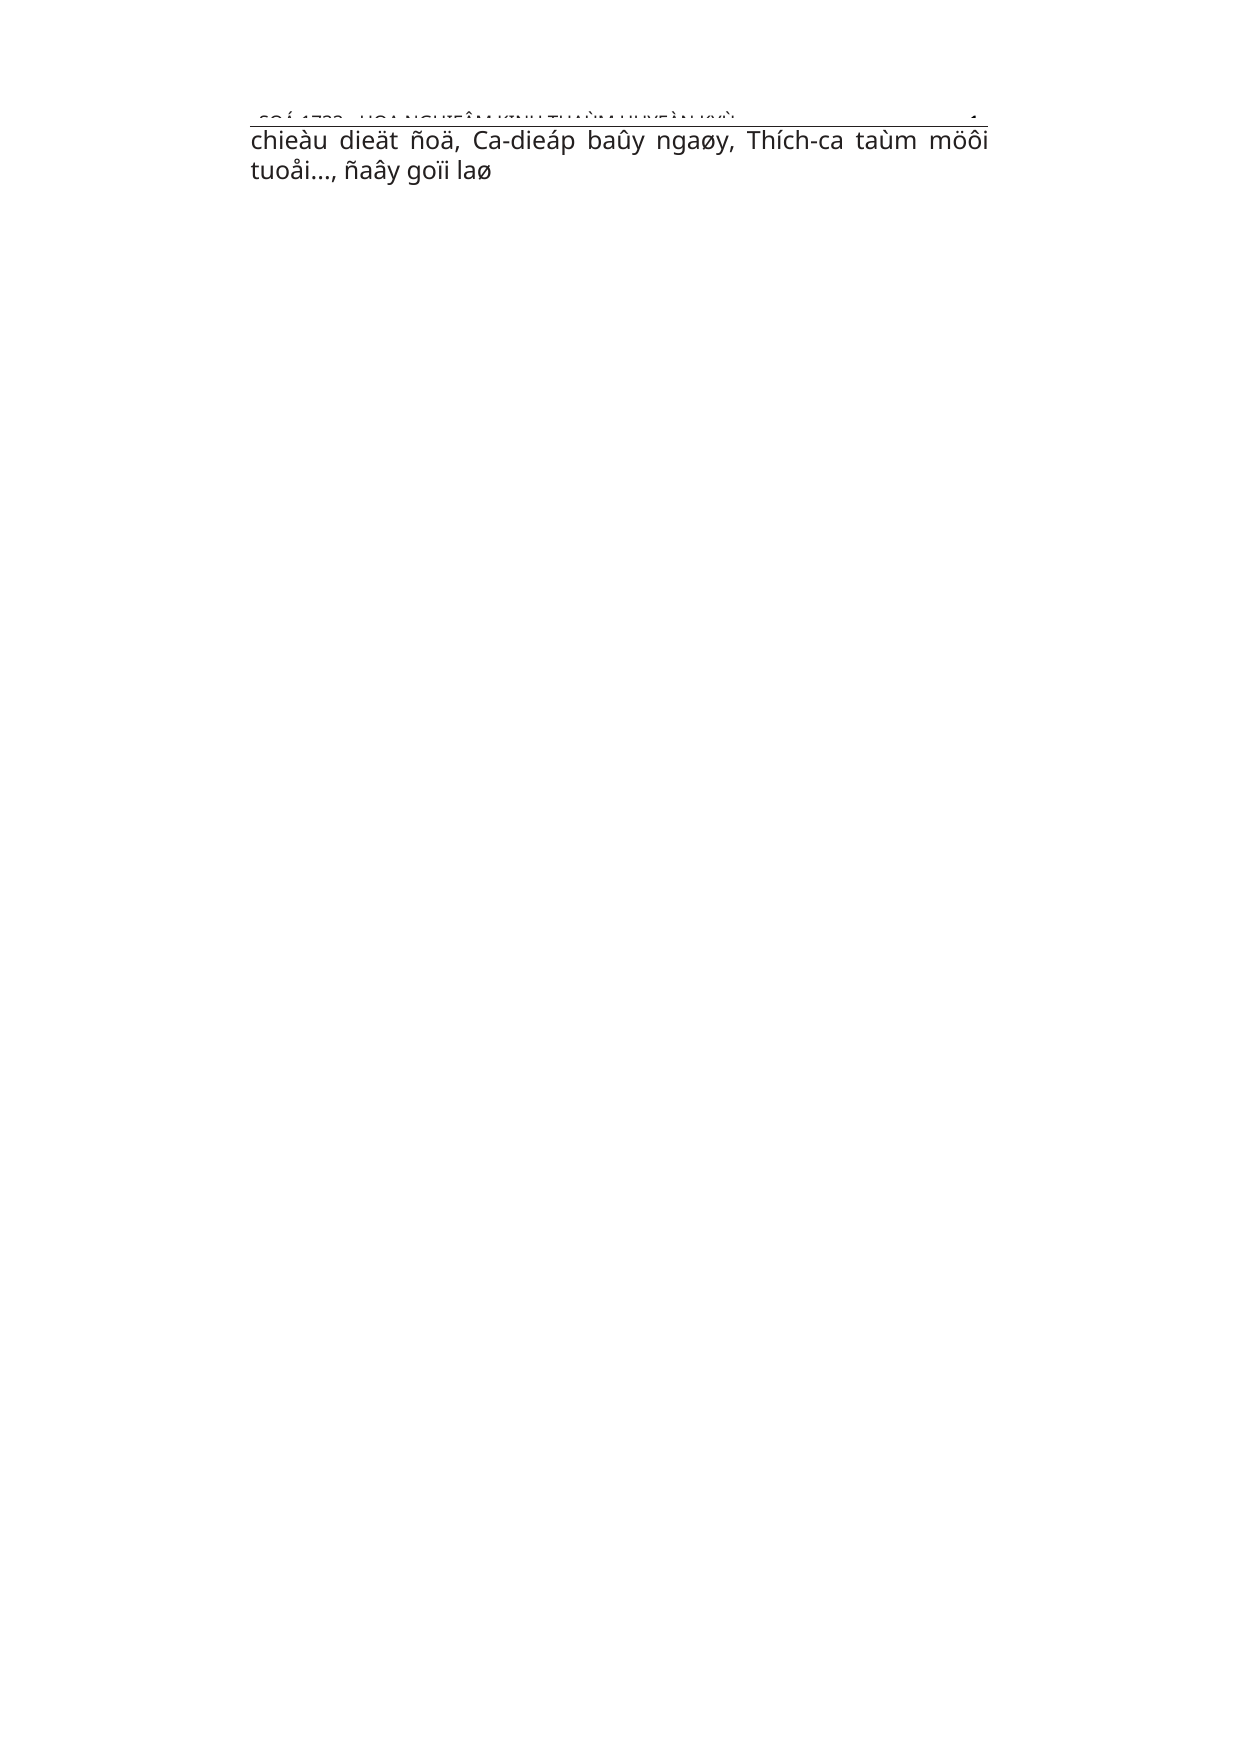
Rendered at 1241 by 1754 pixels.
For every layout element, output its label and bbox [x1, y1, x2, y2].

text [250, 125, 990, 187]
